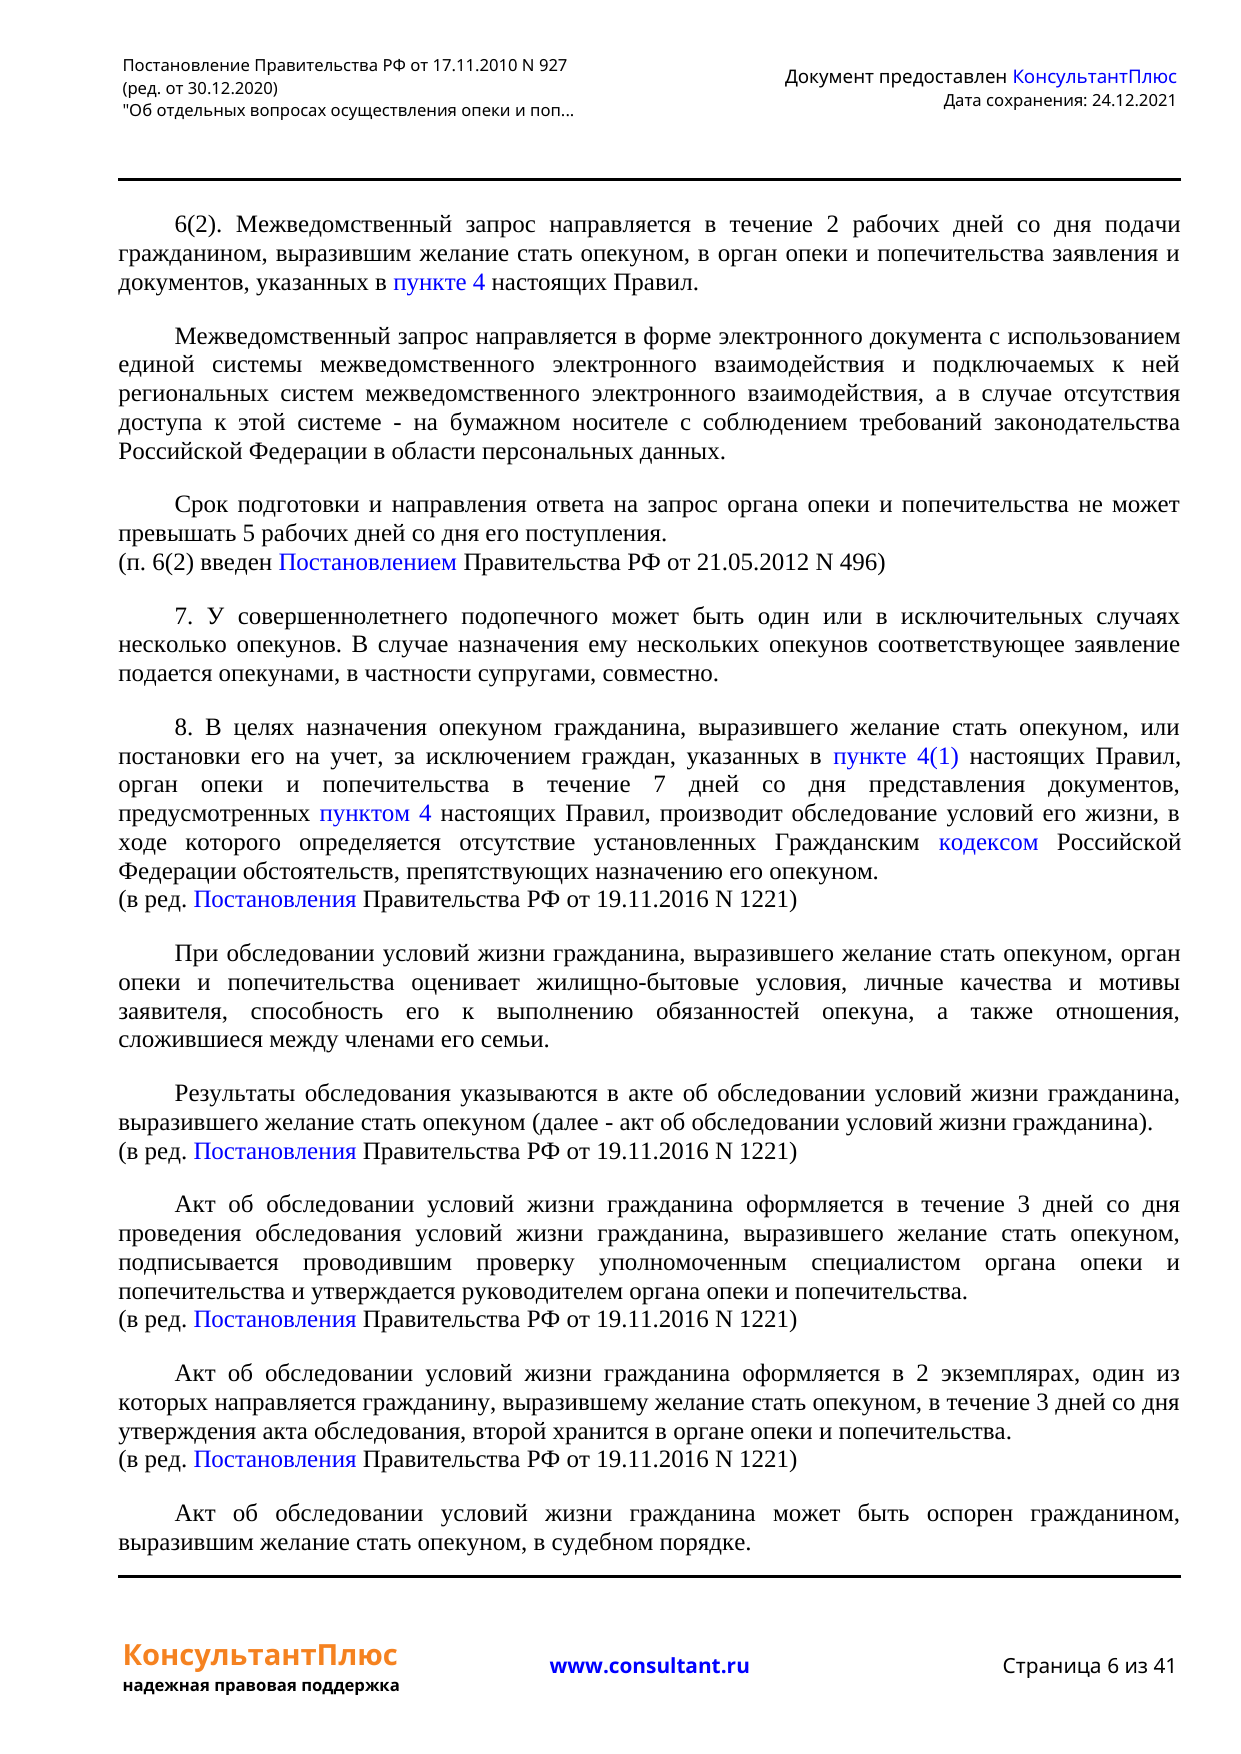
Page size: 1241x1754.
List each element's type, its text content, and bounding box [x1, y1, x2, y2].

text (в ред. Постановления Правительства РФ от 19.11.2016 N 1221) [118, 1136, 1181, 1164]
text При обследовании условий жизни гражданина, выразившего желание стать опекуном, орган опеки и попечительства оценивает жилищно-бытовые условия, личные качества и мотивы заявителя, способность его к выполнению обязанностей опекуна, а также отношения, сложившиеся между членами его семьи. [118, 938, 1181, 1053]
text 8. В целях назначения опекуном гражданина, выразившего желание стать опекуном, или постановки его на учет, за исключением граждан, указанных в пункте 4(1) настоящих Правил, орган опеки и попечительства в течение 7 дней со дня представления документов, предусмотренных пунктом 4 настоящих Правил, производит обследование условий его жизни, в ходе которого определяется отсутствие установленных Гражданским кодексом Российской Федерации обстоятельств, препятствующих назначению его опекуном. [118, 712, 1181, 884]
text (в ред. Постановления Правительства РФ от 19.11.2016 N 1221) [118, 884, 1181, 913]
text Акт об обследовании условий жизни гражданина может быть оспорен гражданином, выразившим желание стать опекуном, в судебном порядке. [118, 1498, 1181, 1556]
text Результаты обследования указываются в акте об обследовании условий жизни гражданина, выразившего желание стать опекуном (далее - акт об обследовании условий жизни гражданина). [118, 1078, 1181, 1136]
text (п. 6(2) введен Постановлением Правительства РФ от 21.05.2012 N 496) [118, 547, 1181, 576]
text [118, 1444, 1181, 1473]
text Акт об обследовании условий жизни гражданина оформляется в 2 экземплярах, один из которых направляется гражданину, выразившему желание стать опекуном, в течение 3 дней со дня утверждения акта обследования, второй хранится в органе опеки и попечительства. [118, 1358, 1181, 1444]
text Срок подготовки и направления ответа на запрос органа опеки и попечительства не может превышать 5 рабочих дней со дня его поступления. [118, 489, 1181, 547]
text Межведомственный запрос направляется в форме электронного документа с использованием единой системы межведомственного электронного взаимодействия и подключаемых к ней региональных систем межведомственного электронного взаимодействия, а в случае отсутствия доступа к этой системе - на бумажном носителе с соблюдением требований законодательства Российской Федерации в области персональных данных. [118, 321, 1181, 464]
text Акт об обследовании условий жизни гражданина оформляется в течение 3 дней со дня проведения обследования условий жизни гражданина, выразившего желание стать опекуном, подписывается проводившим проверку уполномоченным специалистом органа опеки и попечительства и утверждается руководителем органа опеки и попечительства. [118, 1189, 1181, 1304]
text 6(2). Межведомственный запрос направляется в течение 2 рабочих дней со дня подачи гражданином, выразившим желание стать опекуном, в орган опеки и попечительства заявления и документов, указанных в пункте 4 настоящих Правил. [118, 209, 1181, 296]
text (в ред. Постановления Правительства РФ от 19.11.2016 N 1221) [118, 1304, 1181, 1333]
text 7. У совершеннолетнего подопечного может быть один или в исключительных случаях несколько опекунов. В случае назначения ему нескольких опекунов соответствующее заявление подается опекунами, в частности супругами, совместно. [118, 601, 1181, 687]
